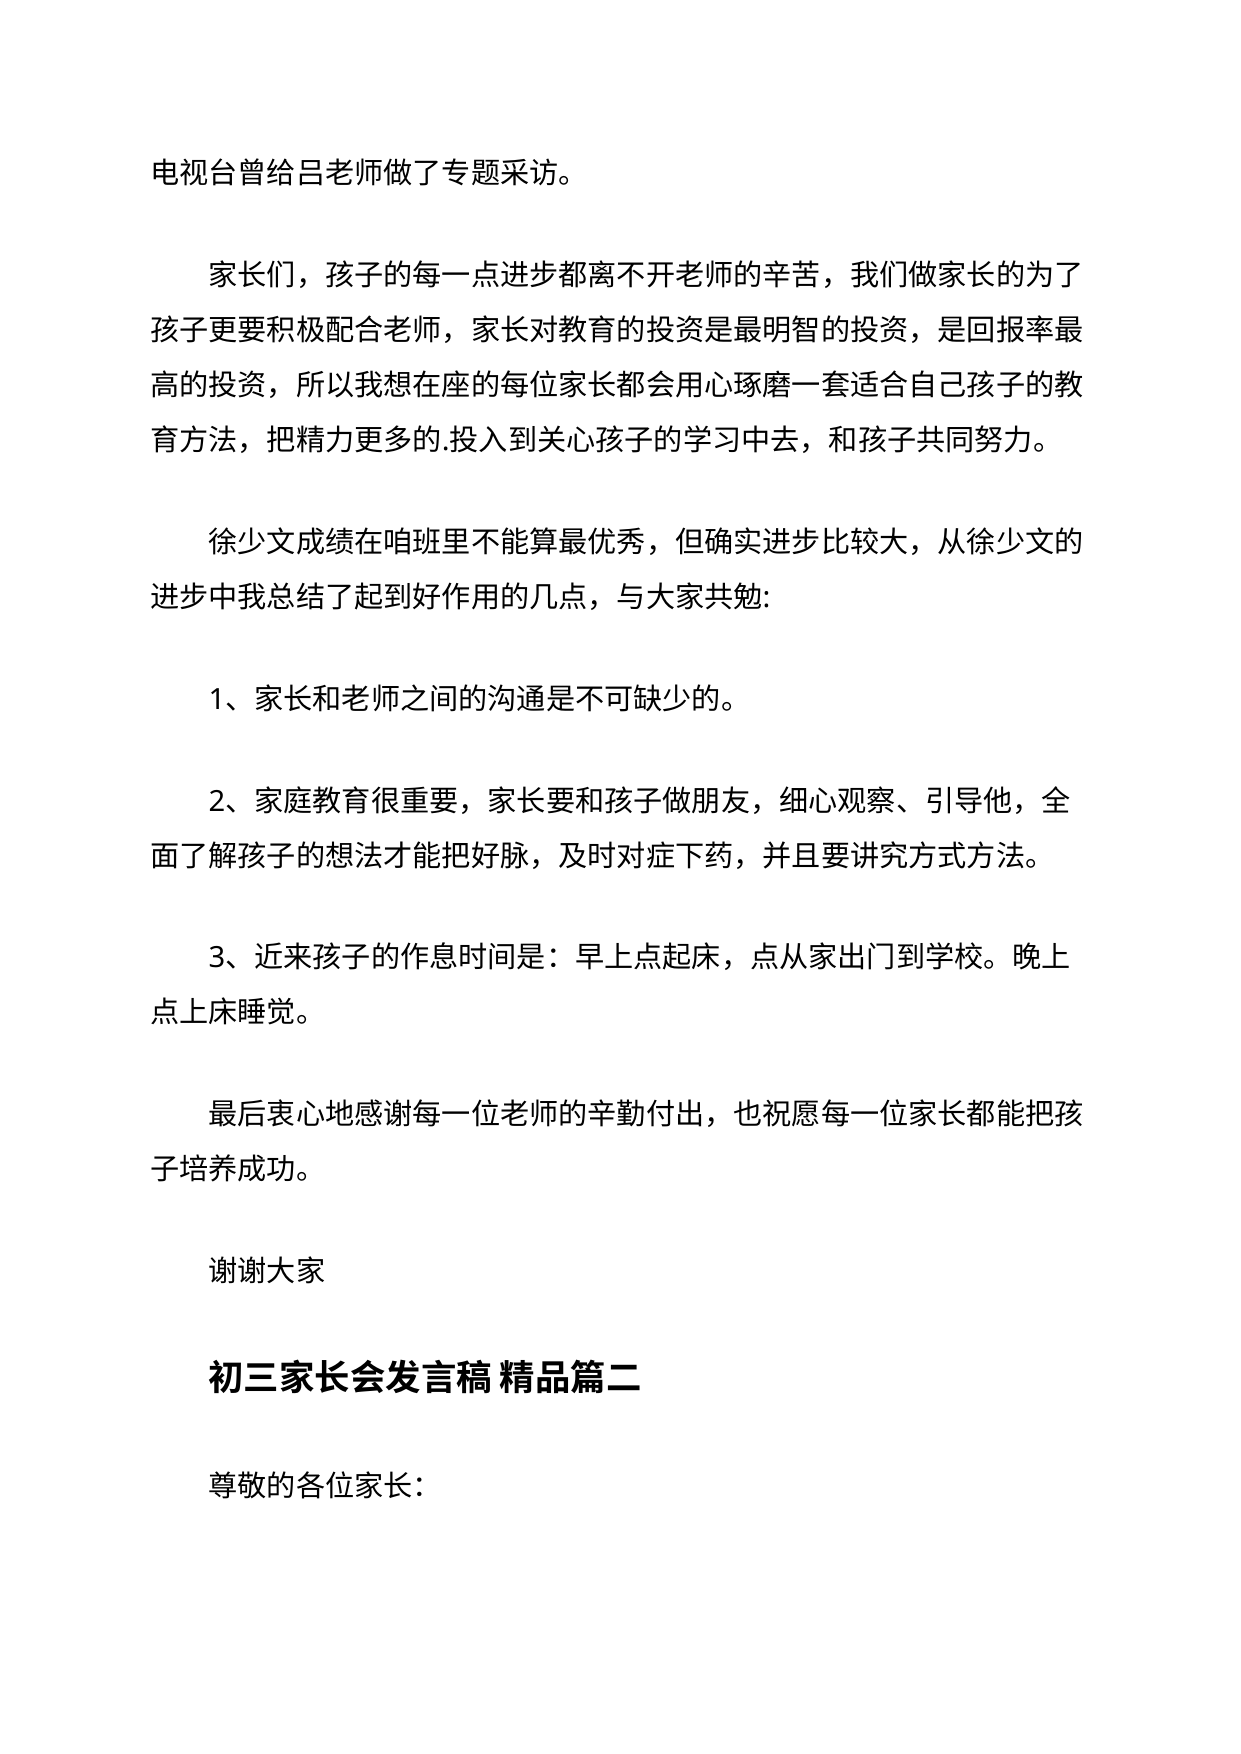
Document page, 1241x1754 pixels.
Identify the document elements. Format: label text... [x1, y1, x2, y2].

text 初三家长会发言稿 精品篇二 [150, 1349, 1090, 1401]
text 尊敬的各位家长： [150, 1463, 1090, 1505]
text 3、近来孩子的作息时间是：早上点起床，点从家出门到学校。晚上点上床睡觉。 [150, 934, 1090, 1031]
text 徐少文成绩在咱班里不能算最优秀，但确实进步比较大，从徐少文的进步中我总结了起到好作用的几点，与大家共勉: [150, 518, 1090, 616]
text 2、家庭教育很重要，家长要和孩子做朋友，细心观察、引导他，全面了解孩子的想法才能把好脉，及时对症下药，并且要讲究方式方法。 [150, 777, 1090, 874]
text 家长们，孩子的每一点进步都离不开老师的辛苦，我们做家长的为了孩子更要积极配合老师，家长对教育的投资是最明智的投资，是回报率最高的投资，所以我想在座的每位家长都会用心琢磨一套适合自己孩子的教育方法，把精力更多的.投入到关心孩子的学习中去，和孩子共同努力。 [150, 252, 1090, 459]
text 最后衷心地感谢每一位老师的辛勤付出，也祝愿每一位家长都能把孩子培养成功。 [150, 1091, 1090, 1188]
text 1、家长和老师之间的沟通是不可缺少的。 [150, 675, 1090, 718]
text 谢谢大家 [150, 1247, 1090, 1290]
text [150, 150, 1090, 192]
